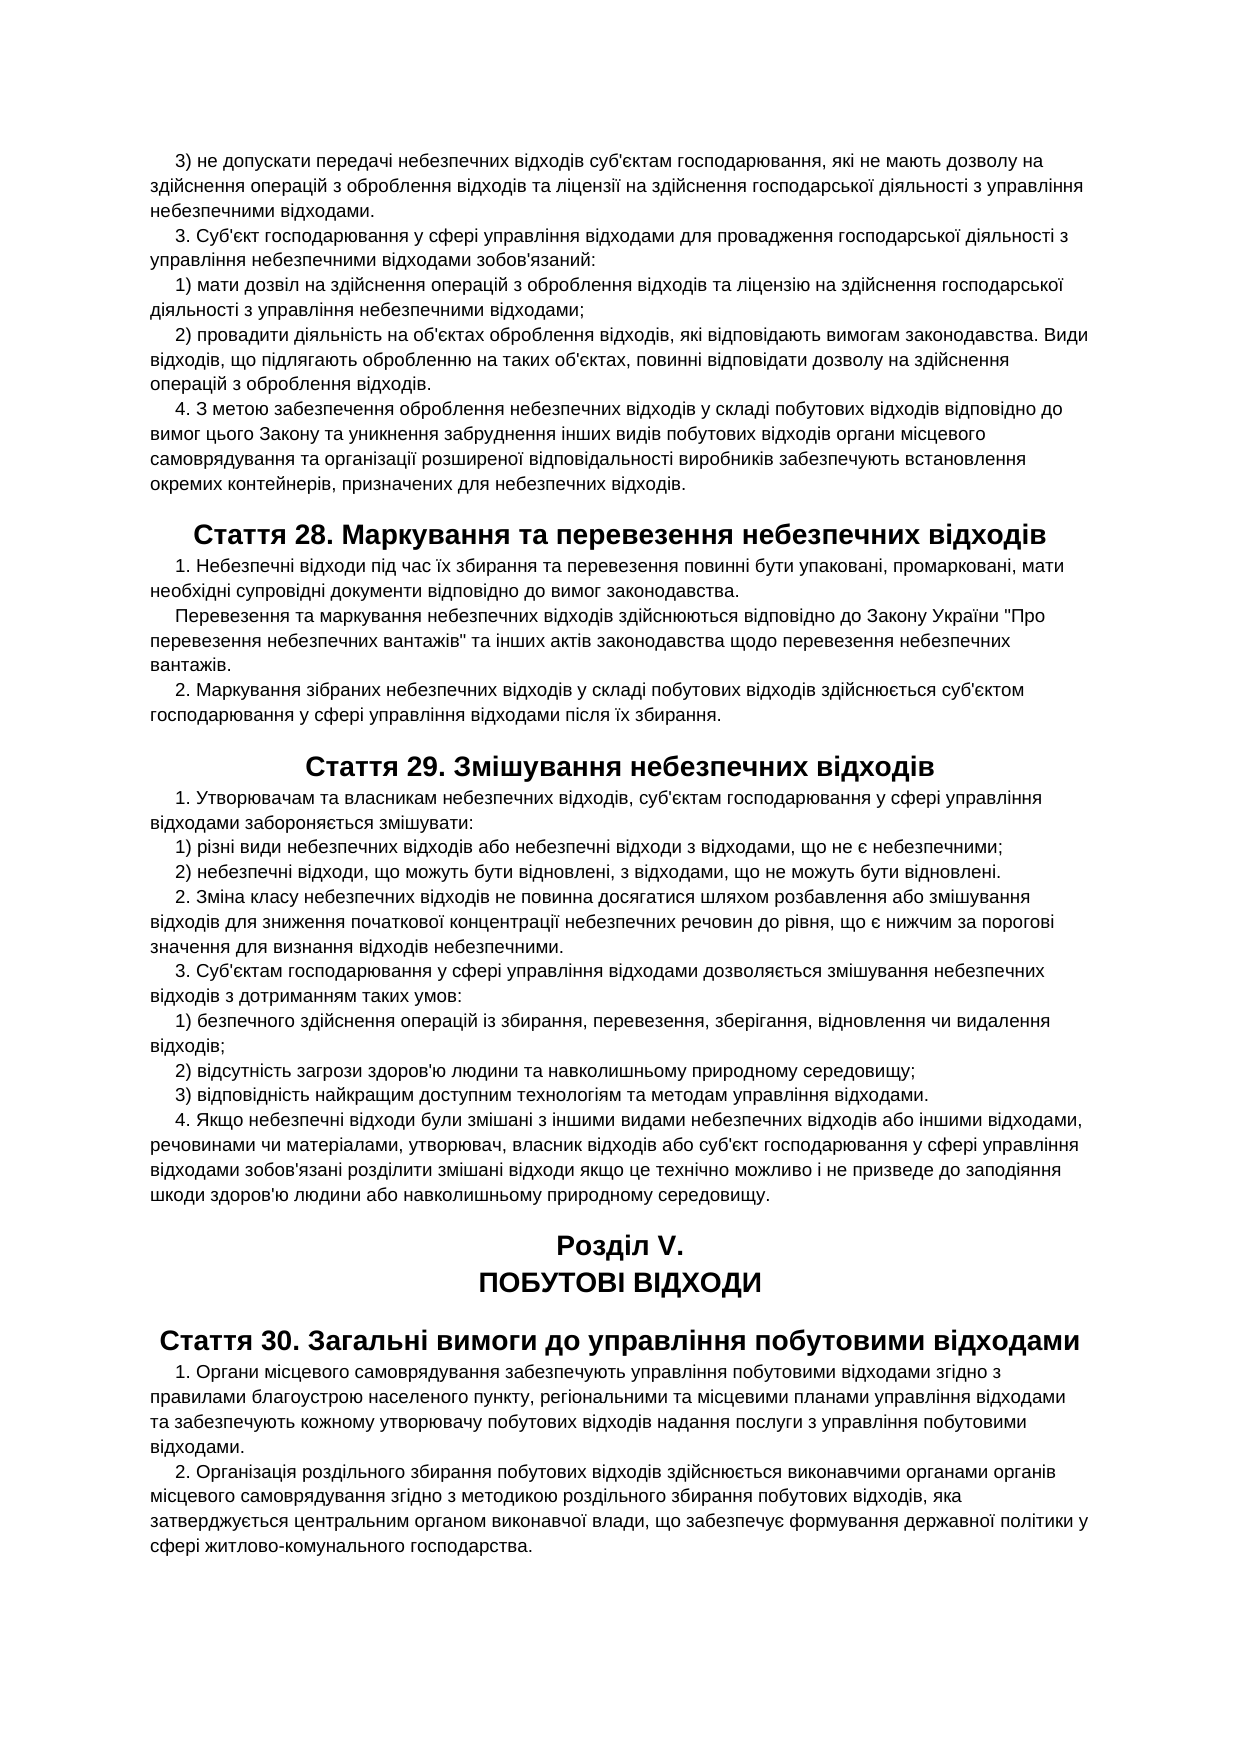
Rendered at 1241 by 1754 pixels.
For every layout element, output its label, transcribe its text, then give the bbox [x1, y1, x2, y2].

text 1. Утворювачам та власникам небезпечних відходів, суб'єктам господарювання у сфері управління відходами забороняється змішувати: [150, 787, 1090, 833]
text 1) мати дозвіл на здійснення операцій з оброблення відходів та ліцензію на здійснення господарської діяльності з управління небезпечними відходами; [150, 274, 1090, 320]
text 2) провадити діяльність на об'єктах оброблення відходів, які відповідають вимогам законодавства. Види відходів, що підлягають обробленню на таких об'єктах, повинні відповідати дозволу на здійснення операцій з оброблення відходів. [150, 323, 1090, 395]
text 2) відсутність загрози здоров'ю людини та навколишньому природному середовищу; [150, 1059, 1090, 1081]
text 2) небезпечні відходи, що можуть бути відновлені, з відходами, що не можуть бути відновлені. [150, 861, 1090, 883]
text Перевезення та маркування небезпечних відходів здійснюються відповідно до Закону України "Про перевезення небезпечних вантажів" та інших актів законодавства щодо перевезення небезпечних вантажів. [150, 605, 1090, 676]
text 2. Маркування зібраних небезпечних відходів у складі побутових відходів здійснюється суб'єктом господарювання у сфері управління відходами після їх збирання. [150, 679, 1090, 725]
text 4. З метою забезпечення оброблення небезпечних відходів у складі побутових відходів відповідно до вимог цього Закону та уникнення забруднення інших видів побутових відходів органи місцевого самоврядування та організації розширеної відповідальності виробників забезпечують встановлення окремих контейнерів, призначених для небезпечних відходів. [150, 398, 1090, 494]
subtitle Стаття 30. Загальні вимоги до управління побутовими відходами [150, 1324, 1090, 1357]
subtitle Стаття 29. Змішування небезпечних відходів [150, 749, 1090, 782]
text 2. Зміна класу небезпечних відходів не повинна досягатися шляхом розбавлення або змішування відходів для зниження початкової концентрації небезпечних речовин до рівня, що є нижчим за порогові значення для визнання відходів небезпечними. [150, 886, 1090, 957]
text 1) різні види небезпечних відходів або небезпечні відходи з відходами, що не є небезпечними; [150, 836, 1090, 858]
text 1. Органи місцевого самоврядування забезпечують управління побутовими відходами згідно з правилами благоустрою населеного пункту, регіональними та місцевими планами управління відходами та забезпечують кожному утворювачу побутових відходів надання послуги з управління побутовими відходами. [150, 1361, 1090, 1457]
text 4. Якщо небезпечні відходи були змішані з іншими видами небезпечних відходів або іншими відходами, речовинами чи матеріалами, утворювач, власник відходів або суб'єкт господарювання у сфері управління відходами зобов'язані розділити змішані відходи якщо це технічно можливо і не призведе до заподіяння шкоди здоров'ю людини або навколишньому природному середовищу. [150, 1109, 1090, 1205]
text 3) не допускати передачі небезпечних відходів суб'єктам господарювання, які не мають дозволу на здійснення операцій з оброблення відходів та ліцензії на здійснення господарської діяльності з управління небезпечними відходами. [150, 150, 1090, 221]
text 1) безпечного здійснення операцій із збирання, перевезення, зберігання, відновлення чи видалення відходів; [150, 1010, 1090, 1056]
text 3) відповідність найкращим доступним технологіям та методам управління відходами. [150, 1084, 1090, 1106]
subtitle Розділ V. ПОБУТОВІ ВІДХОДИ [150, 1229, 1090, 1298]
text 2. Організація роздільного збирання побутових відходів здійснюється виконавчими органами органів місцевого самоврядування згідно з методикою роздільного збирання побутових відходів, яка затверджується центральним органом виконавчої влади, що забезпечує формування державної політики у сфері житлово-комунального господарства. [150, 1461, 1090, 1556]
text 3. Суб'єктам господарювання у сфері управління відходами дозволяється змішування небезпечних відходів з дотриманням таких умов: [150, 960, 1090, 1007]
subtitle Стаття 28. Маркування та перевезення небезпечних відходів [150, 518, 1090, 550]
text 1. Небезпечні відходи під час їх збирання та перевезення повинні бути упаковані, промарковані, мати необхідні супровідні документи відповідно до вимог законодавства. [150, 555, 1090, 601]
text 3. Суб'єкт господарювання у сфері управління відходами для провадження господарської діяльності з управління небезпечними відходами зобов'язаний: [150, 224, 1090, 271]
